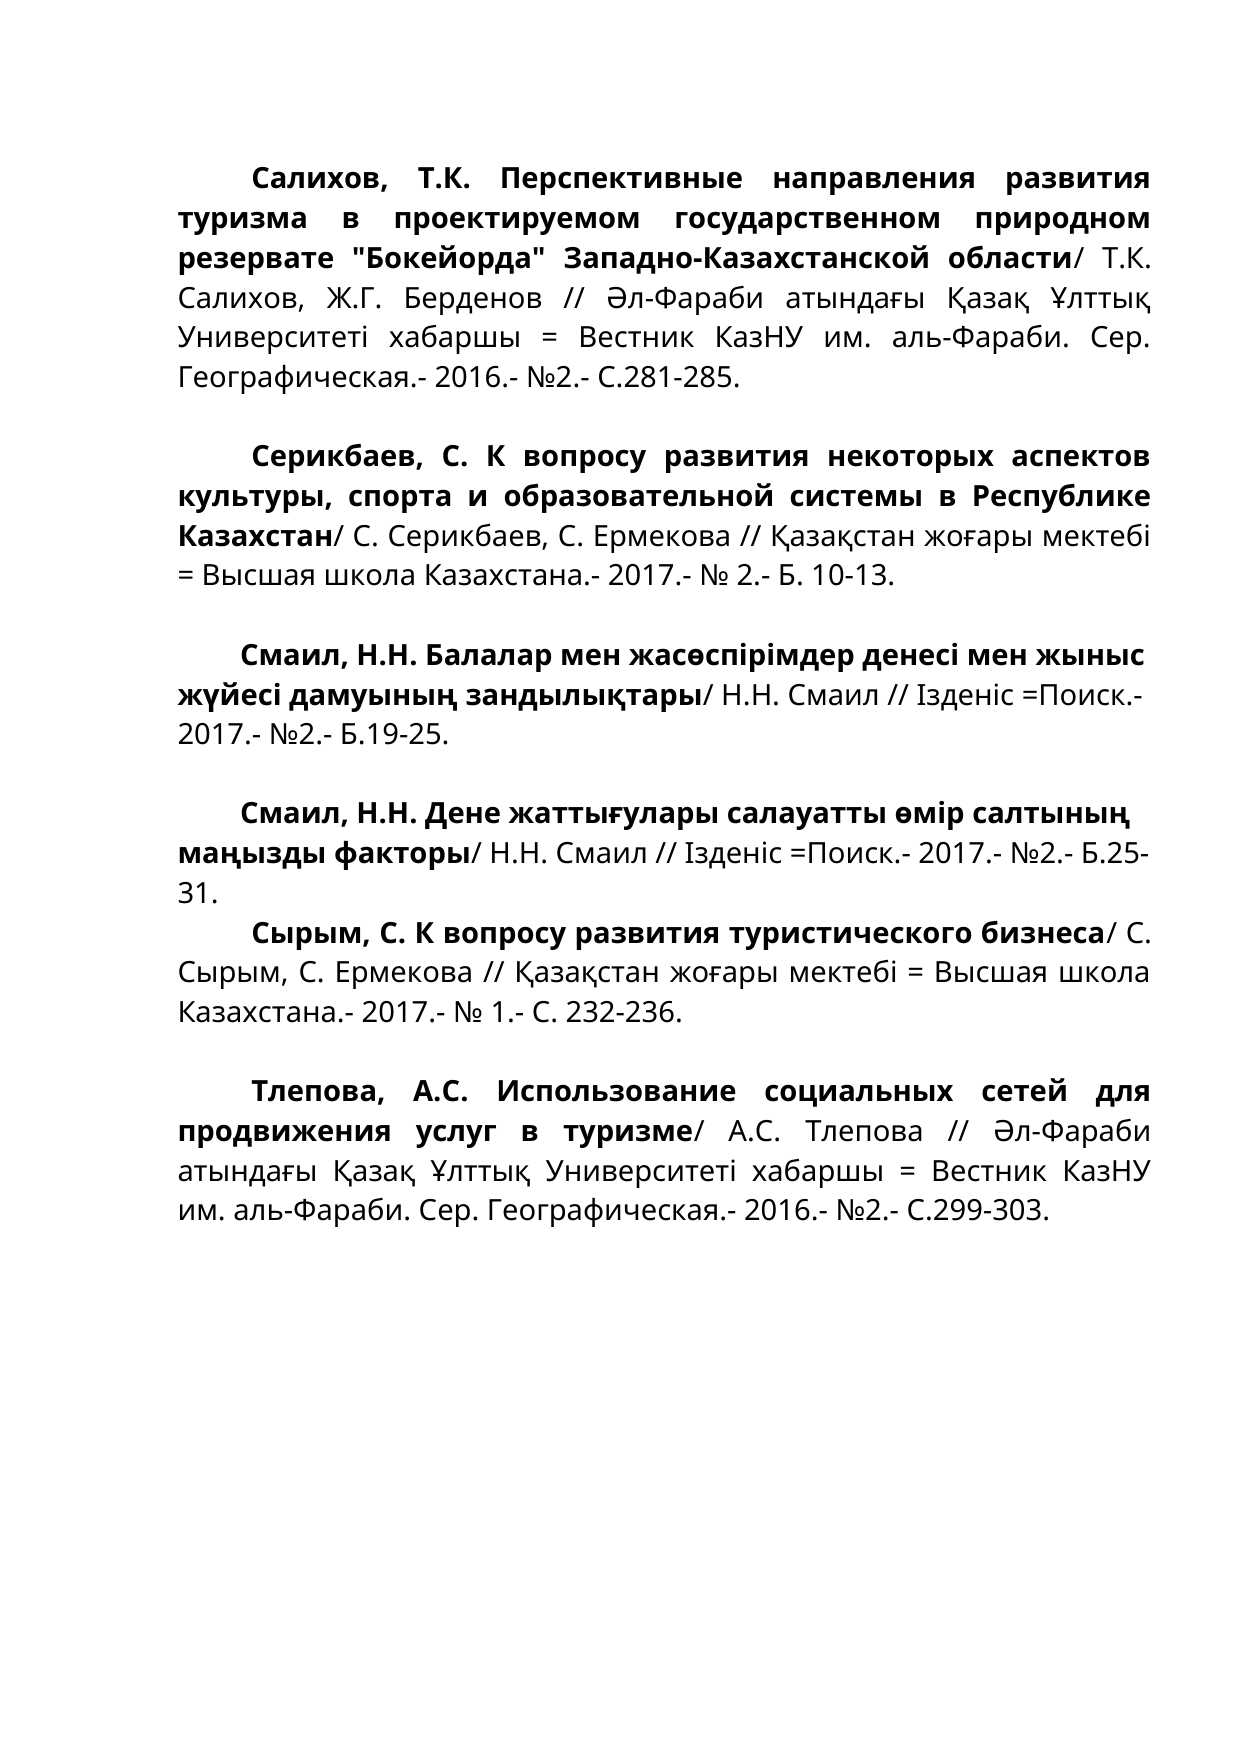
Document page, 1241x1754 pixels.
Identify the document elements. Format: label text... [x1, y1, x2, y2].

text Тлепова, А.С. Использование социальных сетей для продвижения услуг в туризме/ А.С. Тлепова // Әл-Фараби атындағы Қазақ Ұлттық Университеті хабаршы = Вестник КазНУ им. аль-Фараби. Сер. Географическая.- 2016.- №2.- С.299-303. [177, 1071, 1152, 1229]
text Салихов, Т.К. Перспективные направления развития туризма в проектируемом государственном природном резервате "Бокейорда" Западно-Казахстанской области/ Т.К. Салихов, Ж.Г. Берденов // Әл-Фараби атындағы Қазақ Ұлттық Университеті хабаршы = Вестник КазНУ им. аль-Фараби. Сер. Географическая.- 2016.- №2.- С.281-285. [177, 158, 1152, 396]
text Смаил, Н.Н. Балалар мен жасөспірімдер денесі мен жыныс жүйесі дамуының зандылықтары/ Н.Н. Смаил // Ізденіс =Поиск.- 2017.- №2.- Б.19-25. [177, 634, 1152, 753]
text Серикбаев, С. К вопросу развития некоторых аспектов культуры, спорта и образовательной системы в Республике Казахстан/ С. Серикбаев, С. Ермекова // Қазақстан жоғары мектебі = Высшая школа Казахстана.- 2017.- № 2.- Б. 10-13. [177, 436, 1152, 594]
text Смаил, Н.Н. Дене жаттығулары салауатты өмір салтының маңызды факторы/ Н.Н. Смаил // Ізденіс =Поиск.- 2017.- №2.- Б.25-31. [177, 793, 1152, 912]
text Сырым, С. К вопросу развития туристического бизнеса/ С. Сырым, С. Ермекова // Қазақстан жоғары мектебі = Высшая школа Казахстана.- 2017.- № 1.- С. 232-236. [177, 912, 1152, 1031]
